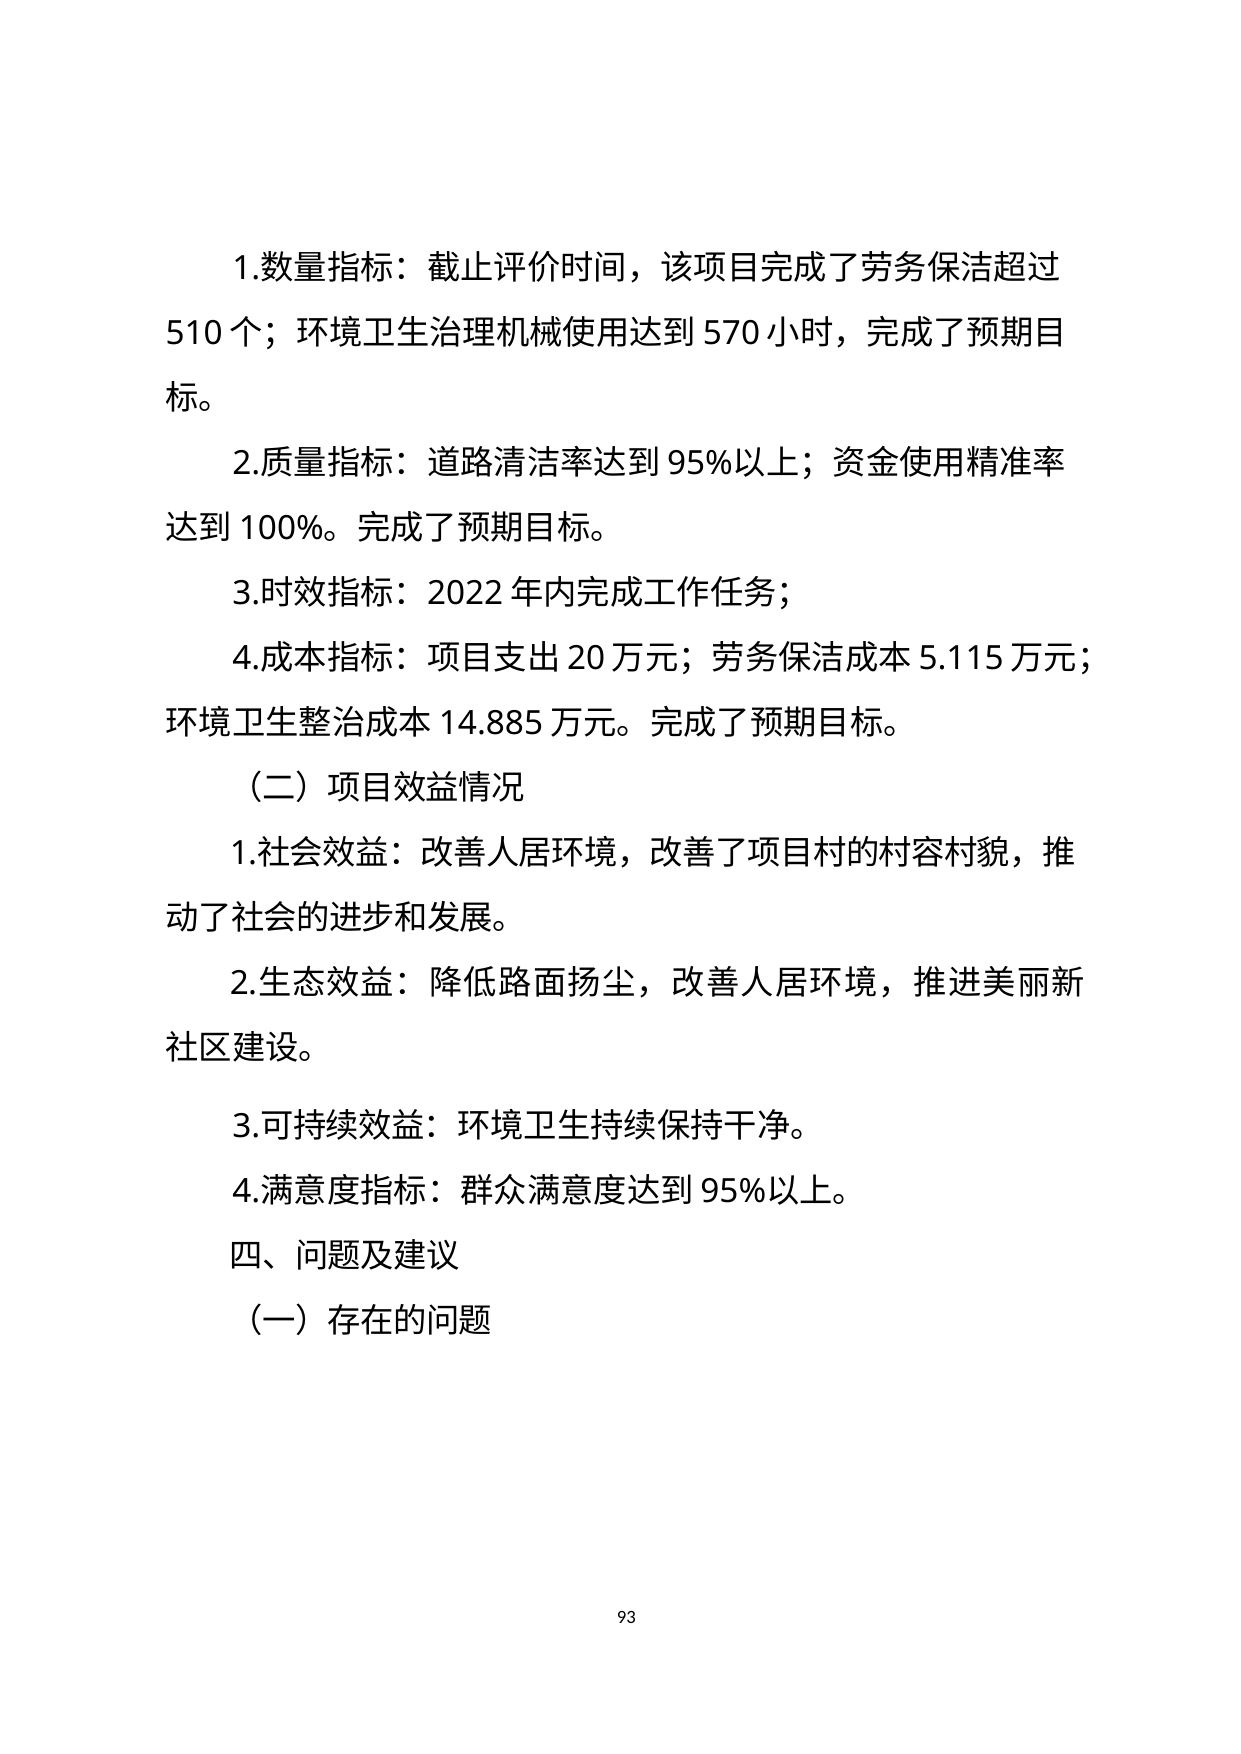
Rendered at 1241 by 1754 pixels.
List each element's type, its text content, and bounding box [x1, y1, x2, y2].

text 2.生态效益：降低路面扬尘，改善人居环境，推进美丽新社区建设。 [165, 948, 1087, 1078]
text 1.数量指标：截止评价时间，该项目完成了劳务保洁超过510个；环境卫生治理机械使用达到570小时，完成了预期目标。 [165, 233, 1087, 428]
text 4.满意度指标：群众满意度达到95%以上。 [165, 1155, 1087, 1220]
text 3.可持续效益：环境卫生持续保持干净。 [165, 1090, 1087, 1155]
text （一）存在的问题 [165, 1285, 1087, 1350]
text 3.时效指标：2022年内完成工作任务； [165, 558, 1087, 623]
text 4.成本指标：项目支出20万元；劳务保洁成本5.115万元；环境卫生整治成本14.885万元。完成了预期目标。 [165, 623, 1087, 753]
text 四、问题及建议 [165, 1220, 1087, 1285]
text （二）项目效益情况 [165, 753, 1087, 818]
text 2.质量指标：道路清洁率达到95%以上；资金使用精准率达到100%。完成了预期目标。 [165, 428, 1087, 558]
text 1.社会效益：改善人居环境，改善了项目村的村容村貌，推动了社会的进步和发展。 [165, 818, 1087, 948]
